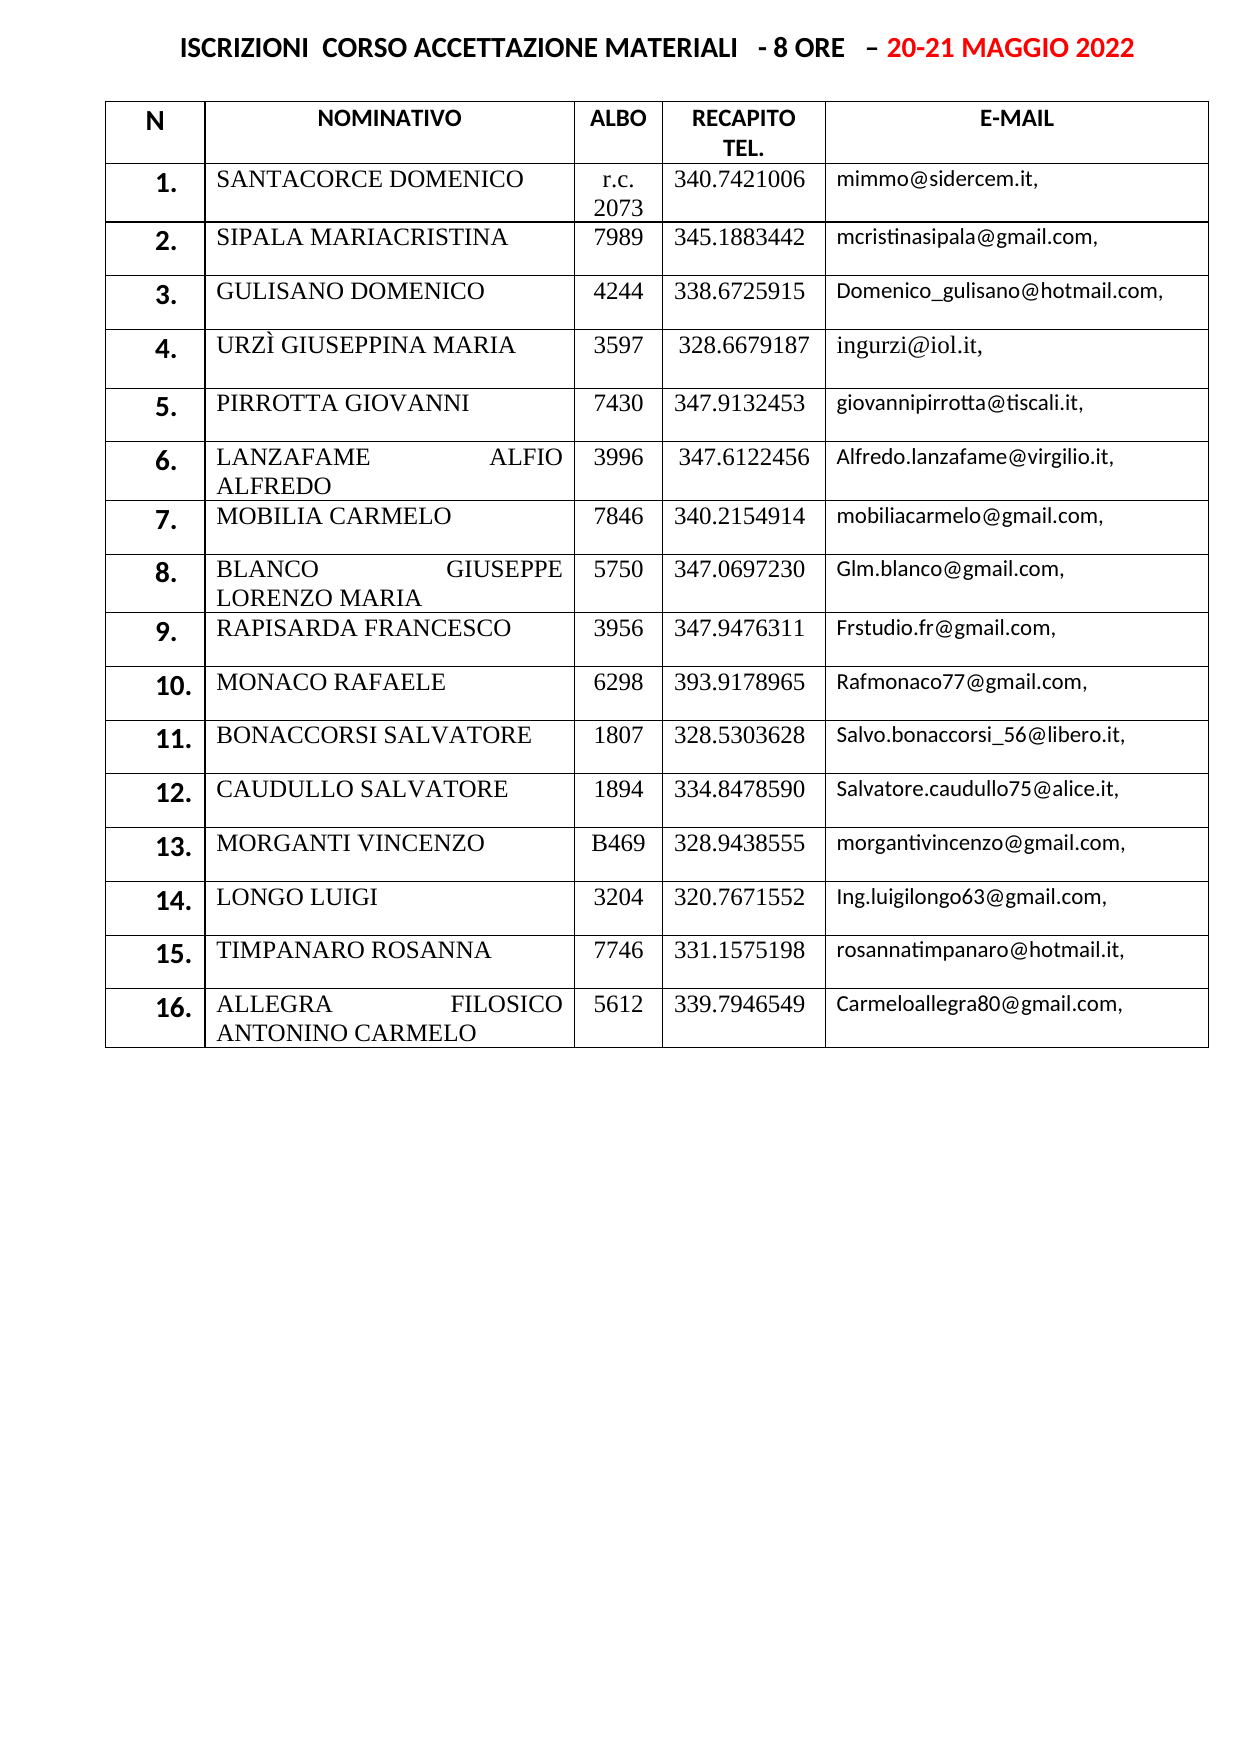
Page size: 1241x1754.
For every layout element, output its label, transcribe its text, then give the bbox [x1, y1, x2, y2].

table_cell Frstudio.fr@gmail.com, [826, 613, 1208, 666]
table_header E-MAIL [826, 102, 1208, 163]
table_cell [106, 774, 204, 827]
table_cell [106, 223, 204, 275]
table_cell 3956 [575, 613, 662, 666]
table_cell 340.2154914 [663, 501, 825, 553]
table_cell Salvatore.caudullo75@alice.it, [826, 774, 1208, 827]
table_cell [106, 276, 204, 329]
table_cell Alfredo.lanzafame@virgilio.it, [826, 442, 1208, 500]
table_cell 347.9132453 [663, 389, 825, 441]
table_cell [106, 989, 204, 1047]
table_cell morganti vincenzo [206, 828, 574, 881]
table_cell 7846 [575, 501, 662, 553]
table_header RECAPITO TEL. [663, 102, 825, 163]
table_cell 4244 [575, 276, 662, 329]
table_header ALBO [575, 102, 662, 163]
table_cell [106, 882, 204, 934]
table_cell 328.9438555 [663, 828, 825, 881]
table_cell lanzafame alfio alfredo [206, 442, 574, 500]
table_cell 331.1575198 [663, 936, 825, 988]
table_cell Carmeloallegra80@gmail.com, [826, 989, 1208, 1047]
table_cell gulisano domenico [206, 276, 574, 329]
table_cell rosannatimpanaro@hotmail.it, [826, 936, 1208, 988]
table_cell 7430 [575, 389, 662, 441]
table_cell mobilia carmelo [206, 501, 574, 553]
table_cell 338.6725915 [663, 276, 825, 329]
table_cell morgantivincenzo@gmail.com, [826, 828, 1208, 881]
table_cell monaco rafaele [206, 667, 574, 719]
table_cell rapisarda francesco [206, 613, 574, 666]
table_cell sipala mariacristina [206, 223, 574, 275]
table_cell 328.5303628 [663, 721, 825, 773]
table_cell [106, 555, 204, 612]
table_cell 5612 [575, 989, 662, 1047]
table_cell 334.8478590 [663, 774, 825, 827]
table_cell 1894 [575, 774, 662, 827]
table_cell bonaccorsi salvatore [206, 721, 574, 773]
table_cell giovannipirrotta@tiscali.it, [826, 389, 1208, 441]
table_cell urzì giuseppina maria [206, 330, 574, 387]
table_cell 3204 [575, 882, 662, 934]
table_cell mcristinasipala@gmail.com, [826, 223, 1208, 275]
table_cell 7746 [575, 936, 662, 988]
table_cell Salvo.bonaccorsi_56@libero.it, [826, 721, 1208, 773]
table_cell [106, 389, 204, 441]
table_cell longo luigi [206, 882, 574, 934]
table_cell Glm.blanco@gmail.com, [826, 555, 1208, 612]
table_cell 345.1883442 [663, 223, 825, 275]
table_cell [106, 721, 204, 773]
text ISCRIZIONI CORSO ACCETTAZIONE MATERIALI - 8 ORE – 20-21 MAGGIO 2022 [118, 29, 1196, 65]
table_cell mimmo@sidercem.it, [826, 164, 1208, 221]
table_cell caudullo salvatore [206, 774, 574, 827]
table_cell [106, 501, 204, 553]
table_cell [106, 613, 204, 666]
table_cell Rafmonaco77@gmail.com, [826, 667, 1208, 719]
table_cell 5750 [575, 555, 662, 612]
table_cell 1807 [575, 721, 662, 773]
table_header NOMINATIVO [206, 102, 574, 163]
table_cell [106, 667, 204, 719]
table_cell 347.9476311 [663, 613, 825, 666]
table_cell Ing.luigilongo63@gmail.com, [826, 882, 1208, 934]
table_cell 393.9178965 [663, 667, 825, 719]
table_cell pirrotta giovanni [206, 389, 574, 441]
table_header N [106, 102, 204, 163]
table_cell B469 [575, 828, 662, 881]
table_cell blanco giuseppe lorenzo maria [206, 555, 574, 612]
table_cell 3996 [575, 442, 662, 500]
table_cell [106, 330, 204, 387]
table_cell allegra filosico antonino carmelo [206, 989, 574, 1047]
table_cell 328.6679187 [663, 330, 825, 387]
table_cell Domenico_gulisano@hotmail.com, [826, 276, 1208, 329]
table_cell SANTACORCE DOMENICO [206, 164, 574, 221]
table_cell 6298 [575, 667, 662, 719]
table_cell ingurzi@iol.it, [826, 330, 1208, 387]
table_cell [106, 164, 204, 221]
table_cell 340.7421006 [663, 164, 825, 221]
table_cell [106, 828, 204, 881]
table_cell timpanaro rosanna [206, 936, 574, 988]
table_cell mobiliacarmelo@gmail.com, [826, 501, 1208, 553]
table_cell 7989 [575, 223, 662, 275]
table_cell [106, 936, 204, 988]
table_cell 347.0697230 [663, 555, 825, 612]
table_cell 347.6122456 [663, 442, 825, 500]
table_cell 339.7946549 [663, 989, 825, 1047]
table_cell r.c. 2073 [575, 164, 662, 221]
table_cell 320.7671552 [663, 882, 825, 934]
table_cell [106, 442, 204, 500]
table_cell 3597 [575, 330, 662, 387]
